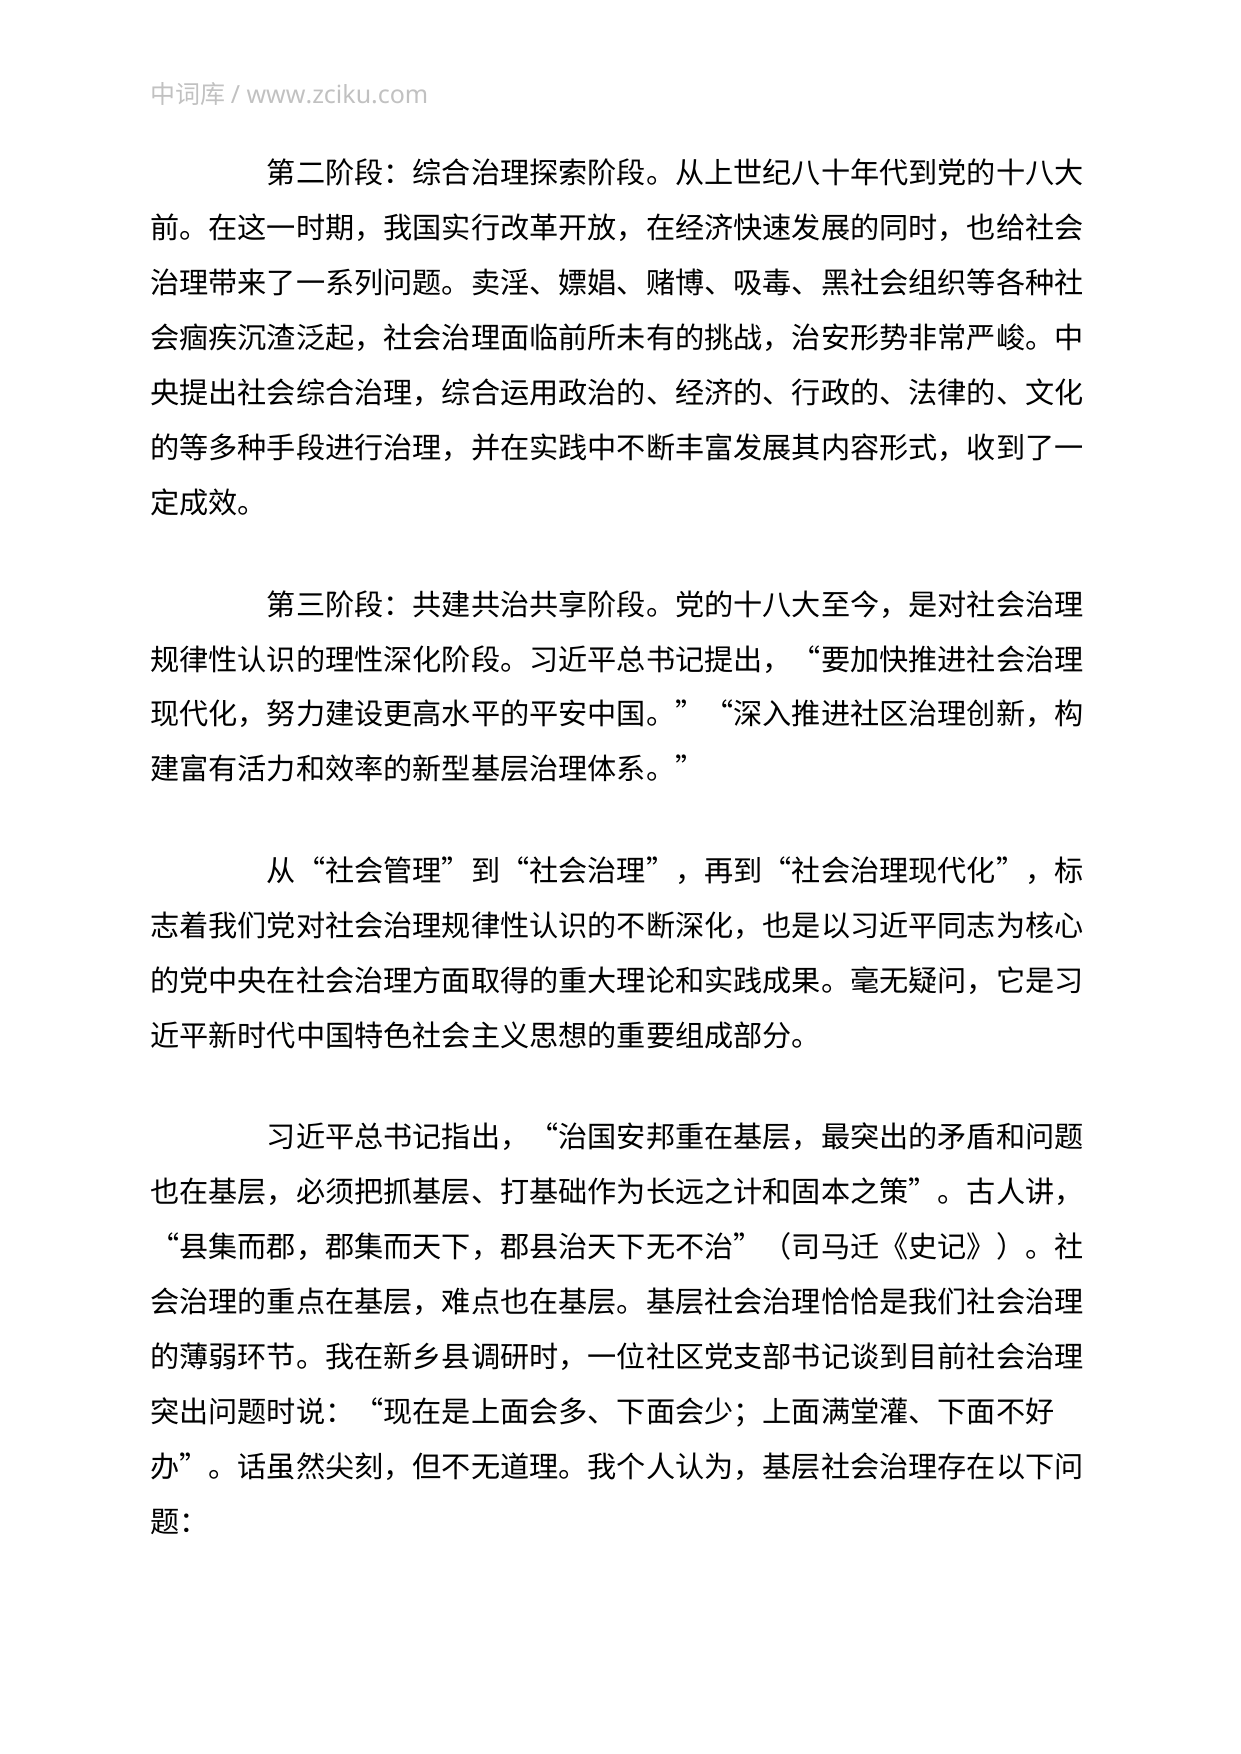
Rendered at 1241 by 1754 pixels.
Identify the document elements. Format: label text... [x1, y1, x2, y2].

text 第三阶段：共建共治共享阶段。党的十八大至今，是对社会治理规律性认识的理性深化阶段。习近平总书记提出，“要加快推进社会治理现代化，努力建设更高水平的平安中国。”“深入推进社区治理创新，构建富有活力和效率的新型基层治理体系。” [150, 581, 1090, 788]
text 从“社会管理”到“社会治理”，再到“社会治理现代化”，标志着我们党对社会治理规律性认识的不断深化，也是以习近平同志为核心的党中央在社会治理方面取得的重大理论和实践成果。毫无疑问，它是习近平新时代中国特色社会主义思想的重要组成部分。 [150, 848, 1090, 1054]
text 习近平总书记指出，“治国安邦重在基层，最突出的矛盾和问题也在基层，必须把抓基层、打基础作为长远之计和固本之策”。古人讲，“县集而郡，郡集而天下，郡县治天下无不治”（司马迁《史记》）。社会治理的重点在基层，难点也在基层。基层社会治理恰恰是我们社会治理的薄弱环节。我在新乡县调研时，一位社区党支部书记谈到目前社会治理突出问题时说：“现在是上面会多、下面会少；上面满堂灌、下面不好办”。话虽然尖刻，但不无道理。我个人认为，基层社会治理存在以下问题： [150, 1114, 1090, 1541]
text 第二阶段：综合治理探索阶段。从上世纪八十年代到党的十八大前。在这一时期，我国实行改革开放，在经济快速发展的同时，也给社会治理带来了一系列问题。卖淫、嫖娼、赌博、吸毒、黑社会组织等各种社会痼疾沉渣泛起，社会治理面临前所未有的挑战，治安形势非常严峻。中央提出社会综合治理，综合运用政治的、经济的、行政的、法律的、文化的等多种手段进行治理，并在实践中不断丰富发展其内容形式，收到了一定成效。 [150, 150, 1090, 522]
